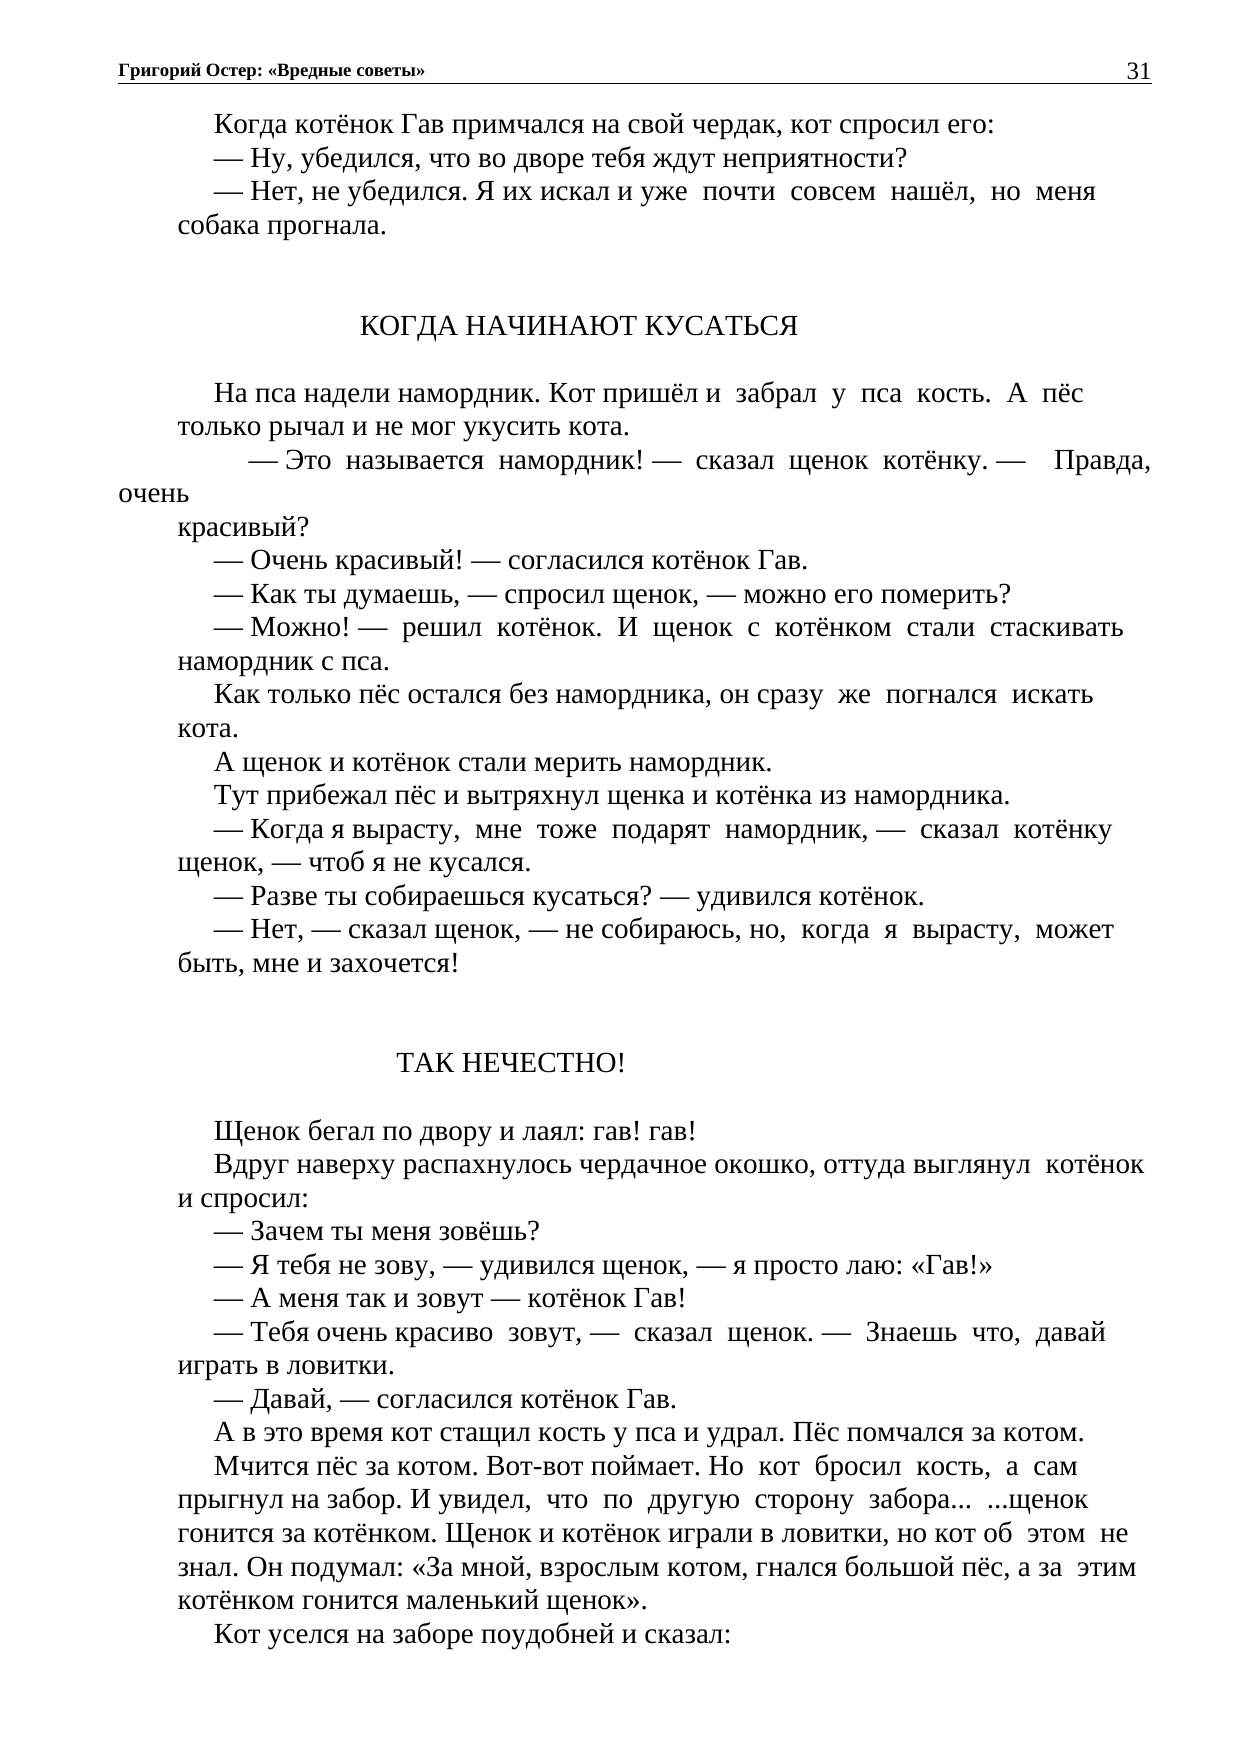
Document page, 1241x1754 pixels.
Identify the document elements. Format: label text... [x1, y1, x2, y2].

text — Зачем ты меня зовёшь? [118, 1213, 1152, 1247]
text намордник с пса. [118, 643, 1152, 677]
text гонится за котёнком. Щенок и котёнок играли в ловитки, но кот об этом не [118, 1515, 1152, 1549]
text Щенок бегал по двору и лаял: гав! гав! [118, 1113, 1152, 1146]
text — Нет, не убедился. Я их искал и уже почти совсем нашёл, но меня [118, 173, 1152, 207]
text — Ну, убедился, что во дворе тебя ждут неприятности? [118, 140, 1152, 173]
text — Очень красивый! — согласился котёнок Гав. [118, 542, 1152, 576]
text Вдруг наверху распахнулось чердачное окошко, оттуда выглянул котёнок [118, 1146, 1152, 1180]
text играть в ловитки. [118, 1347, 1152, 1381]
text На пса надели намордник. Кот пришёл и забрал у пса кость. А пёс [118, 375, 1152, 408]
text ТАК НЕЧЕСТНО! [118, 1046, 1152, 1079]
text Тут прибежал пёс и вытряхнул щенка и котёнка из намордника. [118, 777, 1152, 811]
text — Когда я вырасту, мне тоже подарят намордник, — сказал котёнку [118, 811, 1152, 844]
text — А меня так и зовут — котёнок Гав! [118, 1280, 1152, 1314]
text красивый? [118, 509, 1152, 542]
text собака прогнала. [118, 207, 1152, 241]
text А щенок и котёнок стали мерить намордник. [118, 744, 1152, 777]
text котёнком гонится маленький щенок». [118, 1582, 1152, 1616]
text Как только пёс остался без намордника, он сразу же погнался искать [118, 677, 1152, 710]
text КОГДА НАЧИНАЮТ КУСАТЬСЯ [118, 308, 1152, 341]
text прыгнул на забор. И увидел, что по другую сторону забора... ...щенок [118, 1482, 1152, 1515]
text — Давай, — согласился котёнок Гав. [118, 1381, 1152, 1414]
text и спросил: [118, 1180, 1152, 1213]
text — Я тебя не зову, — удивился щенок, — я просто лаю: «Гав!» [118, 1247, 1152, 1280]
text — Нет, — сказал щенок, — не собираюсь, но, когда я вырасту, может [118, 911, 1152, 945]
text — Можно! — решил котёнок. И щенок с котёнком стали стаскивать [118, 609, 1152, 643]
text Когда котёнок Гав примчался на свой чердак, кот спросил его: [118, 106, 1152, 140]
text кота. [118, 710, 1152, 744]
text — Разве ты собираешься кусаться? — удивился котёнок. [118, 878, 1152, 911]
text — Как ты думаешь, — спросил щенок, — можно его померить? [118, 576, 1152, 609]
text — Это называется намордник! — сказал щенок котёнку. — Правда, очень [118, 442, 1152, 509]
text щенок, — чтоб я не кусался. [118, 844, 1152, 878]
text Мчится пёс за котом. Вот-вот поймает. Но кот бросил кость, а сам [118, 1448, 1152, 1482]
text знал. Он подумал: «За мной, взрослым котом, гнался большой пёс, а за этим [118, 1549, 1152, 1582]
text быть, мне и захочется! [118, 945, 1152, 978]
text — Тебя очень красиво зовут, — сказал щенок. — Знаешь что, давай [118, 1314, 1152, 1347]
text Кот уселся на заборе поудобней и сказал: [118, 1616, 1152, 1649]
text только рычал и не мог укусить кота. [118, 408, 1152, 442]
text А в это время кот стащил кость у пса и удрал. Пёс помчался за котом. [118, 1414, 1152, 1448]
